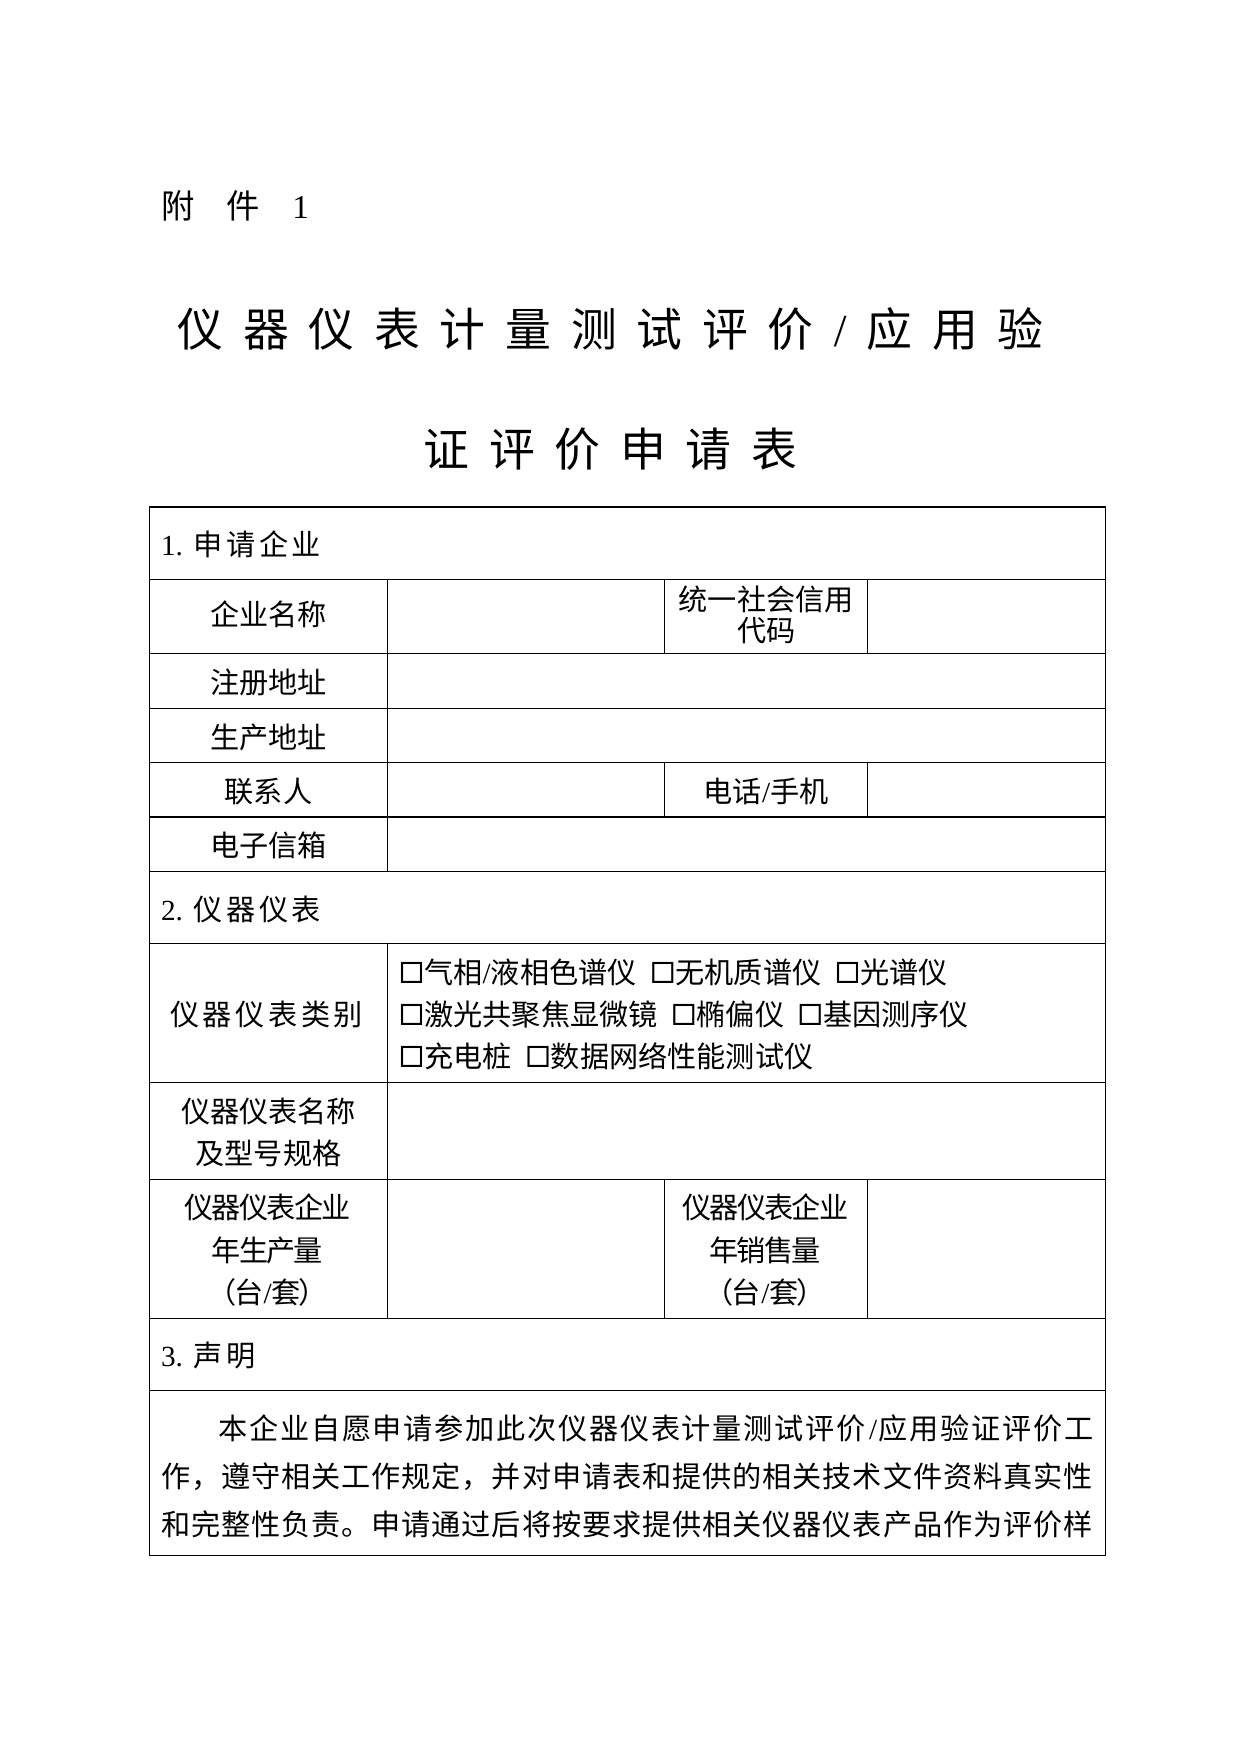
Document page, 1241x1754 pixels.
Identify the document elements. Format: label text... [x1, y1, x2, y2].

table_cell 电子信箱 [150, 818, 387, 871]
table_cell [150, 1391, 1105, 1555]
table_cell 仪器仪表名称 及型号规格 [150, 1083, 387, 1178]
table_cell 仪器仪表企业 年销售量 （台/套） [665, 1180, 867, 1317]
table_cell 统一社会信用代码 [665, 580, 867, 653]
table_cell 联系人 [150, 763, 387, 816]
table_cell [868, 763, 1105, 816]
table_cell [868, 1180, 1105, 1317]
table_cell 3.声明 [150, 1319, 1105, 1390]
table_cell 气相/液相色谱仪 无机质谱仪 光谱仪 激光共聚焦显微镜 椭偏仪 基因测序仪 充电桩 数据网络性能测试仪 [388, 944, 1105, 1082]
text 仪器仪表计量测试评价/应用验证评价申请表 [161, 266, 1079, 506]
table_cell 生产地址 [150, 709, 387, 762]
table_cell 电话/手机 [665, 763, 867, 816]
table_cell 企业名称 [150, 580, 387, 653]
table_cell 2.仪器仪表 [150, 872, 1105, 943]
table_header 1.申请企业 [150, 508, 1105, 579]
text 附件1 [161, 174, 897, 234]
table_cell 注册地址 [150, 654, 387, 708]
table_cell [388, 580, 664, 653]
table_cell [388, 763, 664, 816]
table_cell [388, 1083, 1105, 1178]
table_cell [388, 1180, 664, 1317]
table_cell 仪器仪表企业 年生产量 （台/套） [150, 1180, 387, 1317]
table_cell 仪器仪表类别 [150, 944, 387, 1082]
table_cell [388, 818, 1105, 871]
table_cell [388, 654, 1105, 708]
table_cell [868, 580, 1105, 653]
table_cell [388, 709, 1105, 762]
